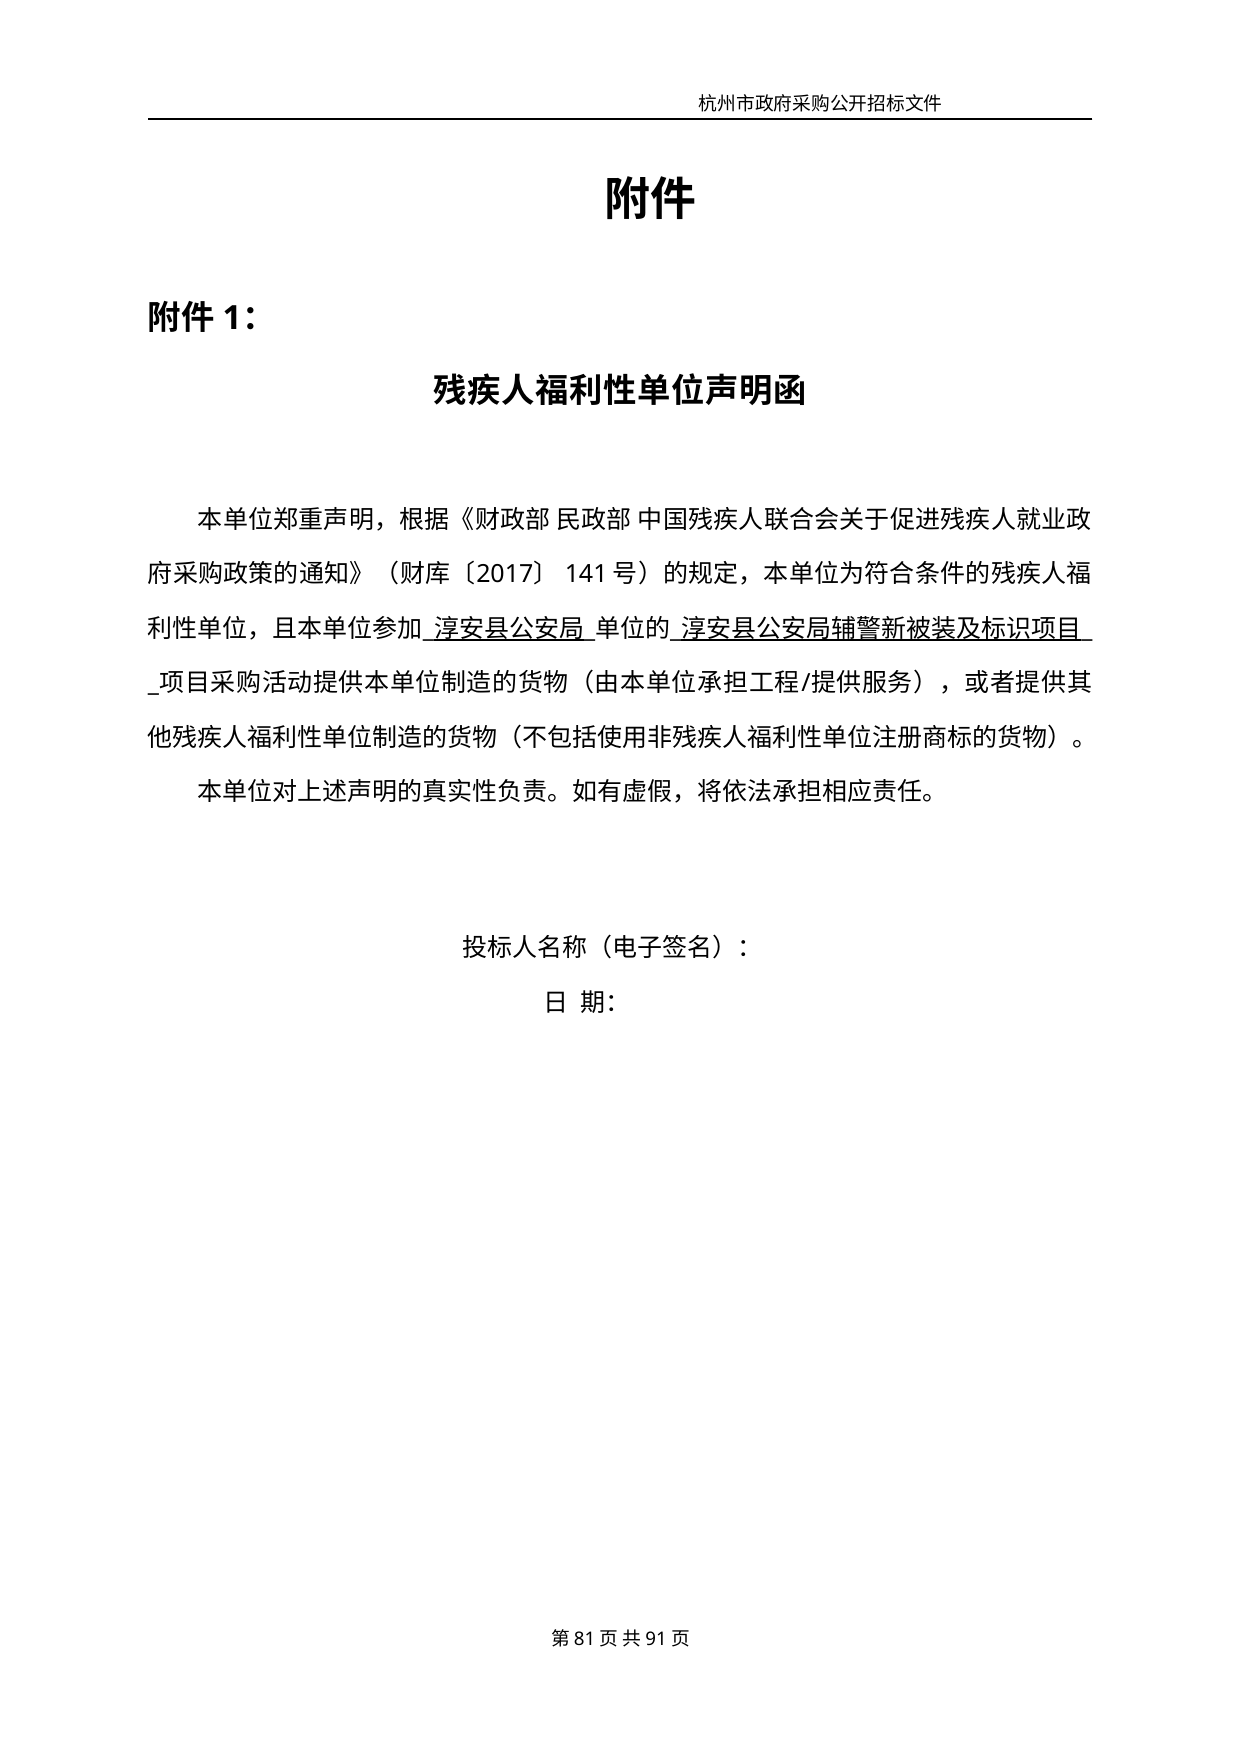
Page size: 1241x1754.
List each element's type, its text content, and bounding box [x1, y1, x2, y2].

text 投标人名称（电子签名）： [148, 928, 930, 964]
text 附件1： [148, 291, 1092, 339]
text 日 期： [148, 982, 930, 1018]
text 残疾人福利性单位声明函 [148, 363, 1092, 412]
text 本单位对上述声明的真实性负责。如有虚假，将依法承担相应责任。 [148, 771, 1092, 808]
subtitle 附件 [282, 162, 1092, 228]
text 本单位郑重声明，根据《财政部 民政部 中国残疾人联合会关于促进残疾人就业政府采购政策的通知》（财库〔2017〕 141号）的规定，本单位为符合条件的残疾人福利性单位，且本单位参加_淳安县公安局_单位的_淳安县公安局辅警新被装及标识项目__项目采购活动提供本单位制造的货物（由本单位承担工程/提供服务），或者提供其他残疾人福利性单位制造的货物（不包括使用非残疾人福利性单位注册商标的货物）。 [148, 499, 1092, 753]
